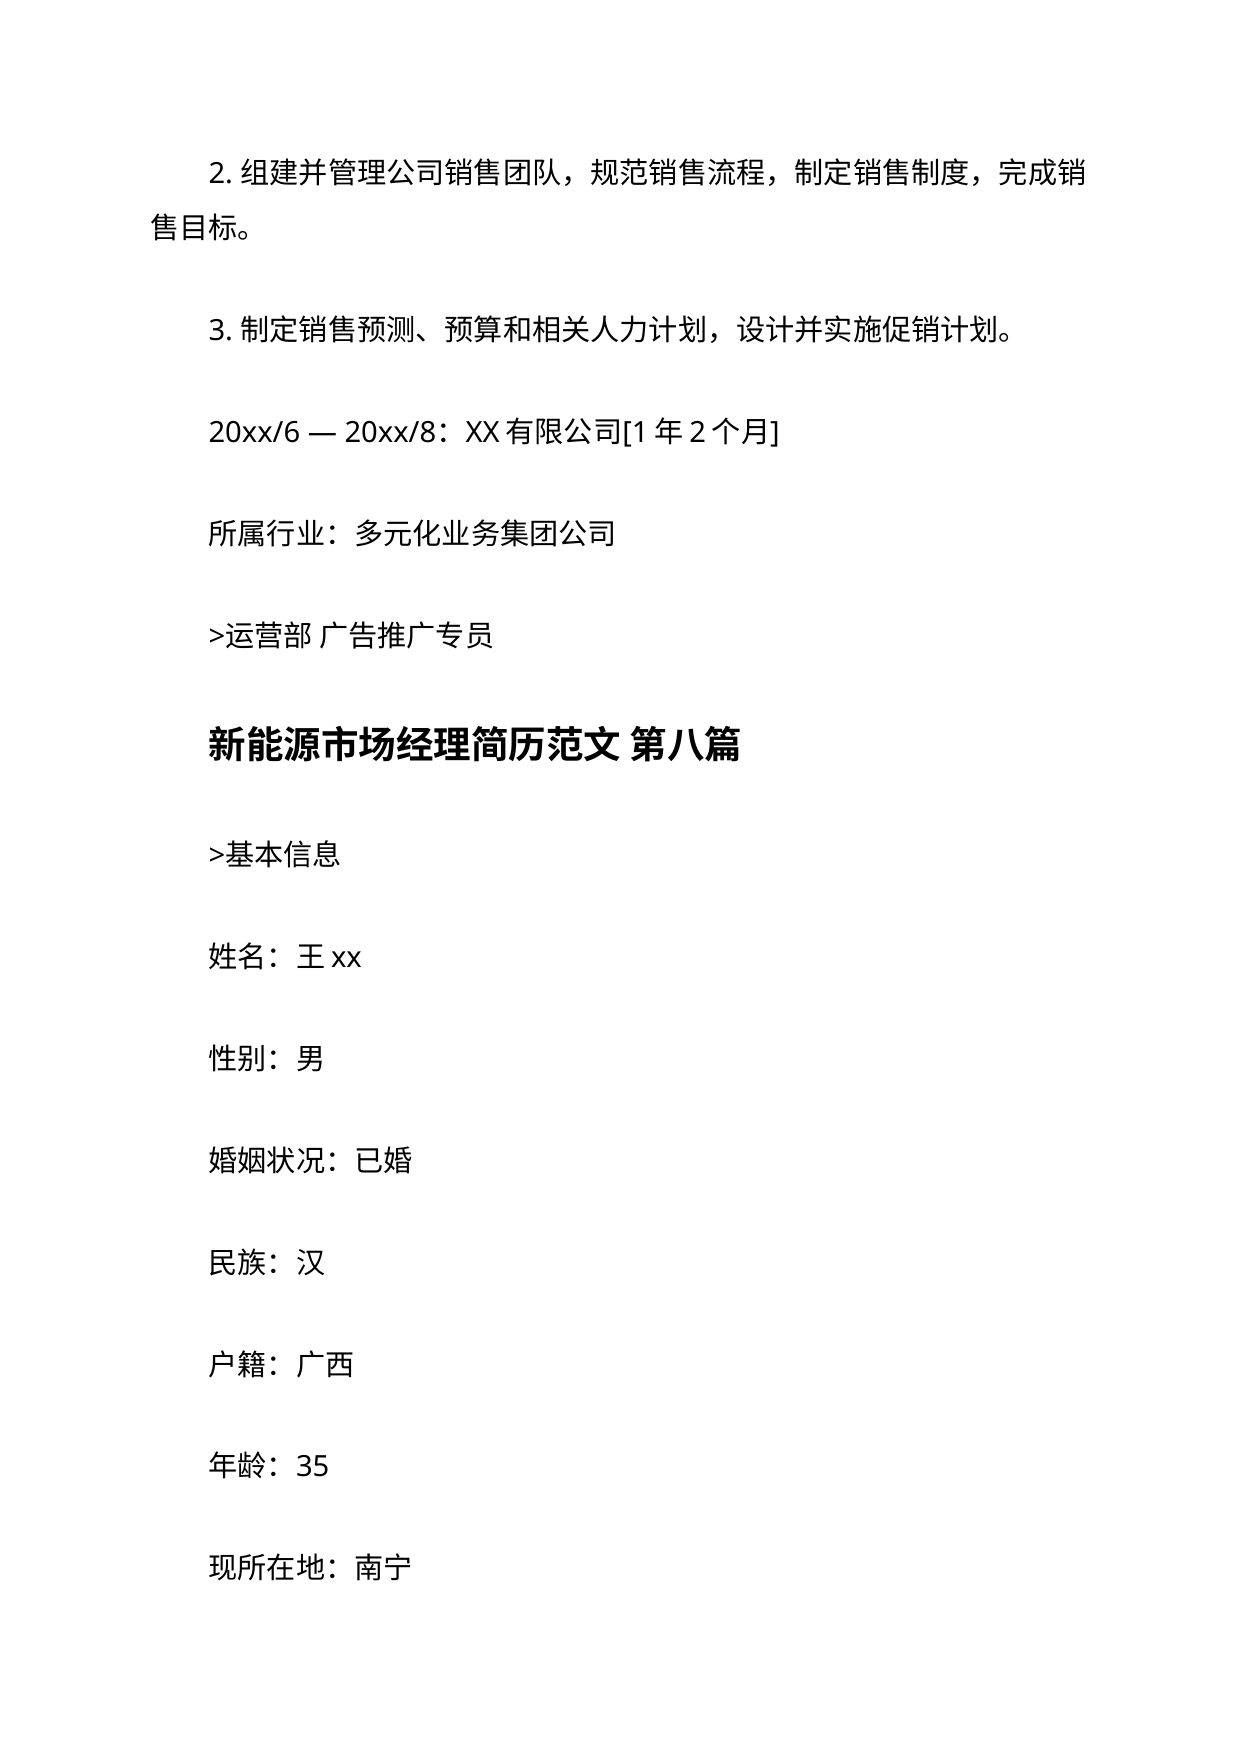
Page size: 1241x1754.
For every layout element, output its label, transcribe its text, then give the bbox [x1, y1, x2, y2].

text >运营部 广告推广专员 [150, 612, 1090, 655]
text 2. 组建并管理公司销售团队，规范销售流程，制定销售制度，完成销售目标。 [150, 150, 1090, 247]
text 姓名：王xx [150, 934, 1090, 976]
text 所属行业：多元化业务集团公司 [150, 511, 1090, 553]
text 20xx/6 — 20xx/8：XX有限公司[1年2个月] [150, 409, 1090, 451]
text >基本信息 [150, 832, 1090, 874]
text 民族：汉 [150, 1239, 1090, 1282]
text 年龄：35 [150, 1443, 1090, 1485]
text 3. 制定销售预测、预算和相关人力计划，设计并实施促销计划。 [150, 307, 1090, 349]
text 性别：男 [150, 1036, 1090, 1078]
text 婚姻状况：已婚 [150, 1138, 1090, 1180]
text 新能源市场经理简历范文 第八篇 [150, 714, 1090, 769]
text 现所在地：南宁 [150, 1545, 1090, 1587]
text 户籍：广西 [150, 1341, 1090, 1383]
